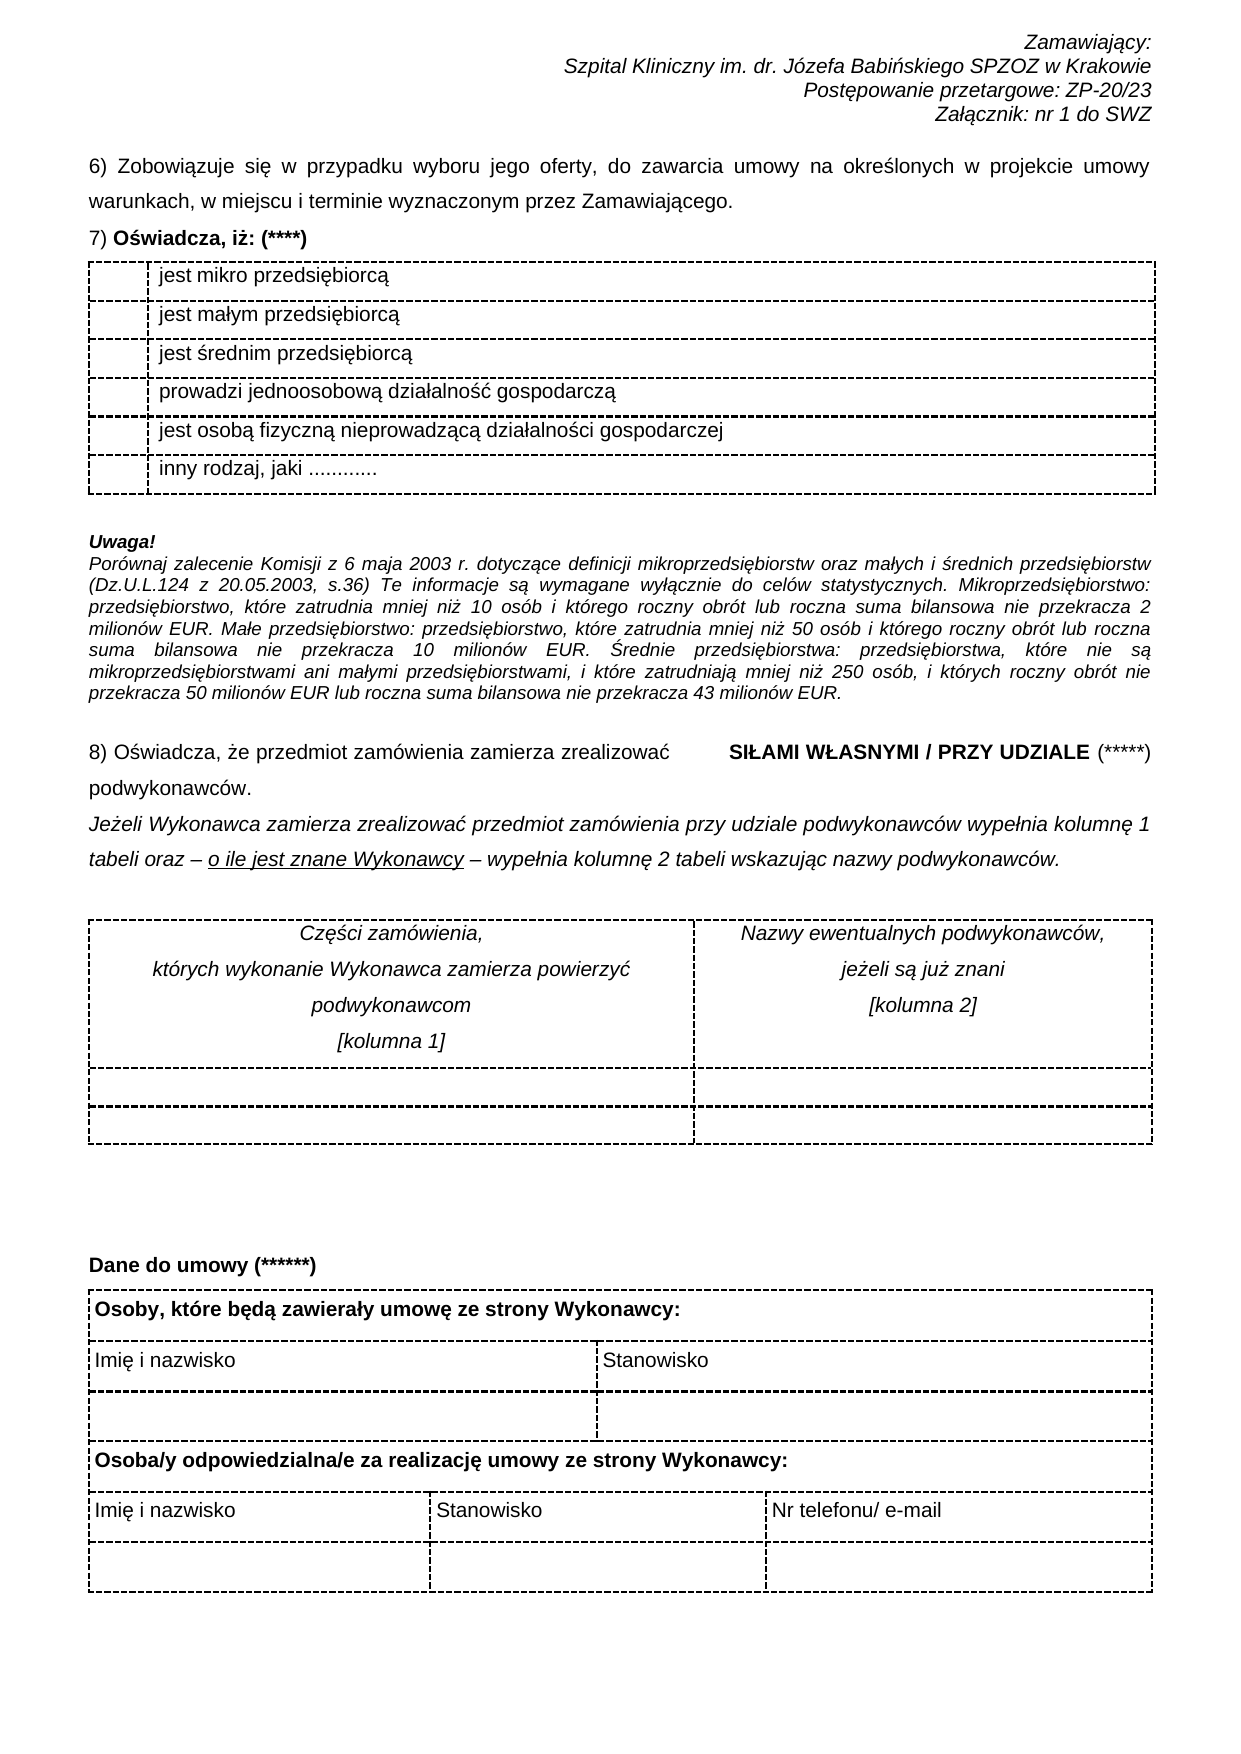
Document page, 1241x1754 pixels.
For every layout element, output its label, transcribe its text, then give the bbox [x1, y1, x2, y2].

table_cell [694, 1105, 1152, 1143]
table_cell [89, 300, 148, 338]
table_cell [89, 338, 148, 377]
text Jeżeli Wykonawca zamierza zrealizować przedmiot zamówienia przy udziale podwykonawców wypełnia kolumnę 1 tabeli oraz – o ile jest znane Wykonawcy – wypełnia kolumnę 2 tabeli wskazując nazwy podwykonawców. [89, 811, 1152, 871]
table_cell Imię i nazwisko [89, 1340, 597, 1390]
table_cell [597, 1390, 1152, 1440]
table_cell jest małym przedsiębiorcą [148, 300, 1155, 338]
table_cell [89, 415, 148, 454]
table_cell [89, 1105, 694, 1143]
text 6) Zobowiązuje się w przypadku wyboru jego oferty, do zawarcia umowy na określonych w projekcie umowy warunkach, w miejscu i terminie wyznaczonym przez Zamawiającego. [89, 153, 1152, 213]
table_cell Stanowisko [597, 1340, 1152, 1390]
table_cell [89, 1541, 430, 1591]
table_header Nazwy ewentualnych podwykonawców, jeżeli są już znani [kolumna 2] [694, 919, 1152, 1067]
table_cell jest średnim przedsiębiorcą [148, 338, 1155, 377]
table_header jest mikro przedsiębiorcą [148, 261, 1155, 300]
table_cell jest osobą fizyczną nieprowadzącą działalności gospodarczej [148, 415, 1155, 454]
text 7) Oświadcza, iż: (****) [89, 225, 1152, 249]
table_header Osoby, które będą zawierały umowę ze strony Wykonawcy: [89, 1289, 1152, 1340]
text Porównaj zalecenie Komisji z 6 maja 2003 r. dotyczące definicji mikroprzedsiębiorstw oraz małych i średnich przedsiębiorstw (Dz.U.L.124 z 20.05.2003, s.36) Te informacje są wymagane wyłącznie do celów statystycznych. Mikroprzedsiębiorstwo: przedsiębiorstwo, które zatrudnia mniej niż 10 osób i którego roczny obrót lub roczna suma bilansowa nie przekracza 2 milionów EUR. Małe przedsiębiorstwo: przedsiębiorstwo, które zatrudnia mniej niż 50 osób i którego roczny obrót lub roczna suma bilansowa nie przekracza 10 milionów EUR. Średnie przedsiębiorstwa: przedsiębiorstwa, które nie są mikroprzedsiębiorstwami ani małymi przedsiębiorstwami, i które zatrudniają mniej niż 250 osób, i których roczny obrót nie przekracza 50 milionów EUR lub roczna suma bilansowa nie przekracza 43 milionów EUR. [89, 553, 1152, 703]
table_cell Imię i nazwisko [89, 1491, 430, 1541]
table_cell Stanowisko [430, 1491, 766, 1541]
table_cell [694, 1067, 1152, 1105]
table_cell inny rodzaj, jaki ............ [148, 454, 1155, 492]
table_header Części zamówienia, których wykonanie Wykonawca zamierza powierzyć podwykonawcom [kolumna 1] [89, 919, 694, 1067]
table_cell [766, 1541, 1152, 1591]
table_cell Nr telefonu/ e-mail [766, 1491, 1152, 1541]
text Uwaga! [89, 531, 1152, 553]
text Dane do umowy (******) [89, 1253, 1152, 1277]
table_cell prowadzi jednoosobową działalność gospodarczą [148, 377, 1155, 415]
table_cell [89, 1067, 694, 1105]
table_cell [89, 377, 148, 415]
table_header [89, 261, 148, 300]
table_cell [89, 1390, 597, 1440]
text 8) Oświadcza, że przedmiot zamówienia zamierza zrealizować SIŁAMI WŁASNYMI / PRZY UDZIALE (*****) podwykonawców. [89, 739, 1152, 799]
table_cell [430, 1541, 766, 1591]
table_cell Osoba/y odpowiedzialna/e za realizację umowy ze strony Wykonawcy: [89, 1440, 1152, 1491]
table_cell [89, 454, 148, 492]
